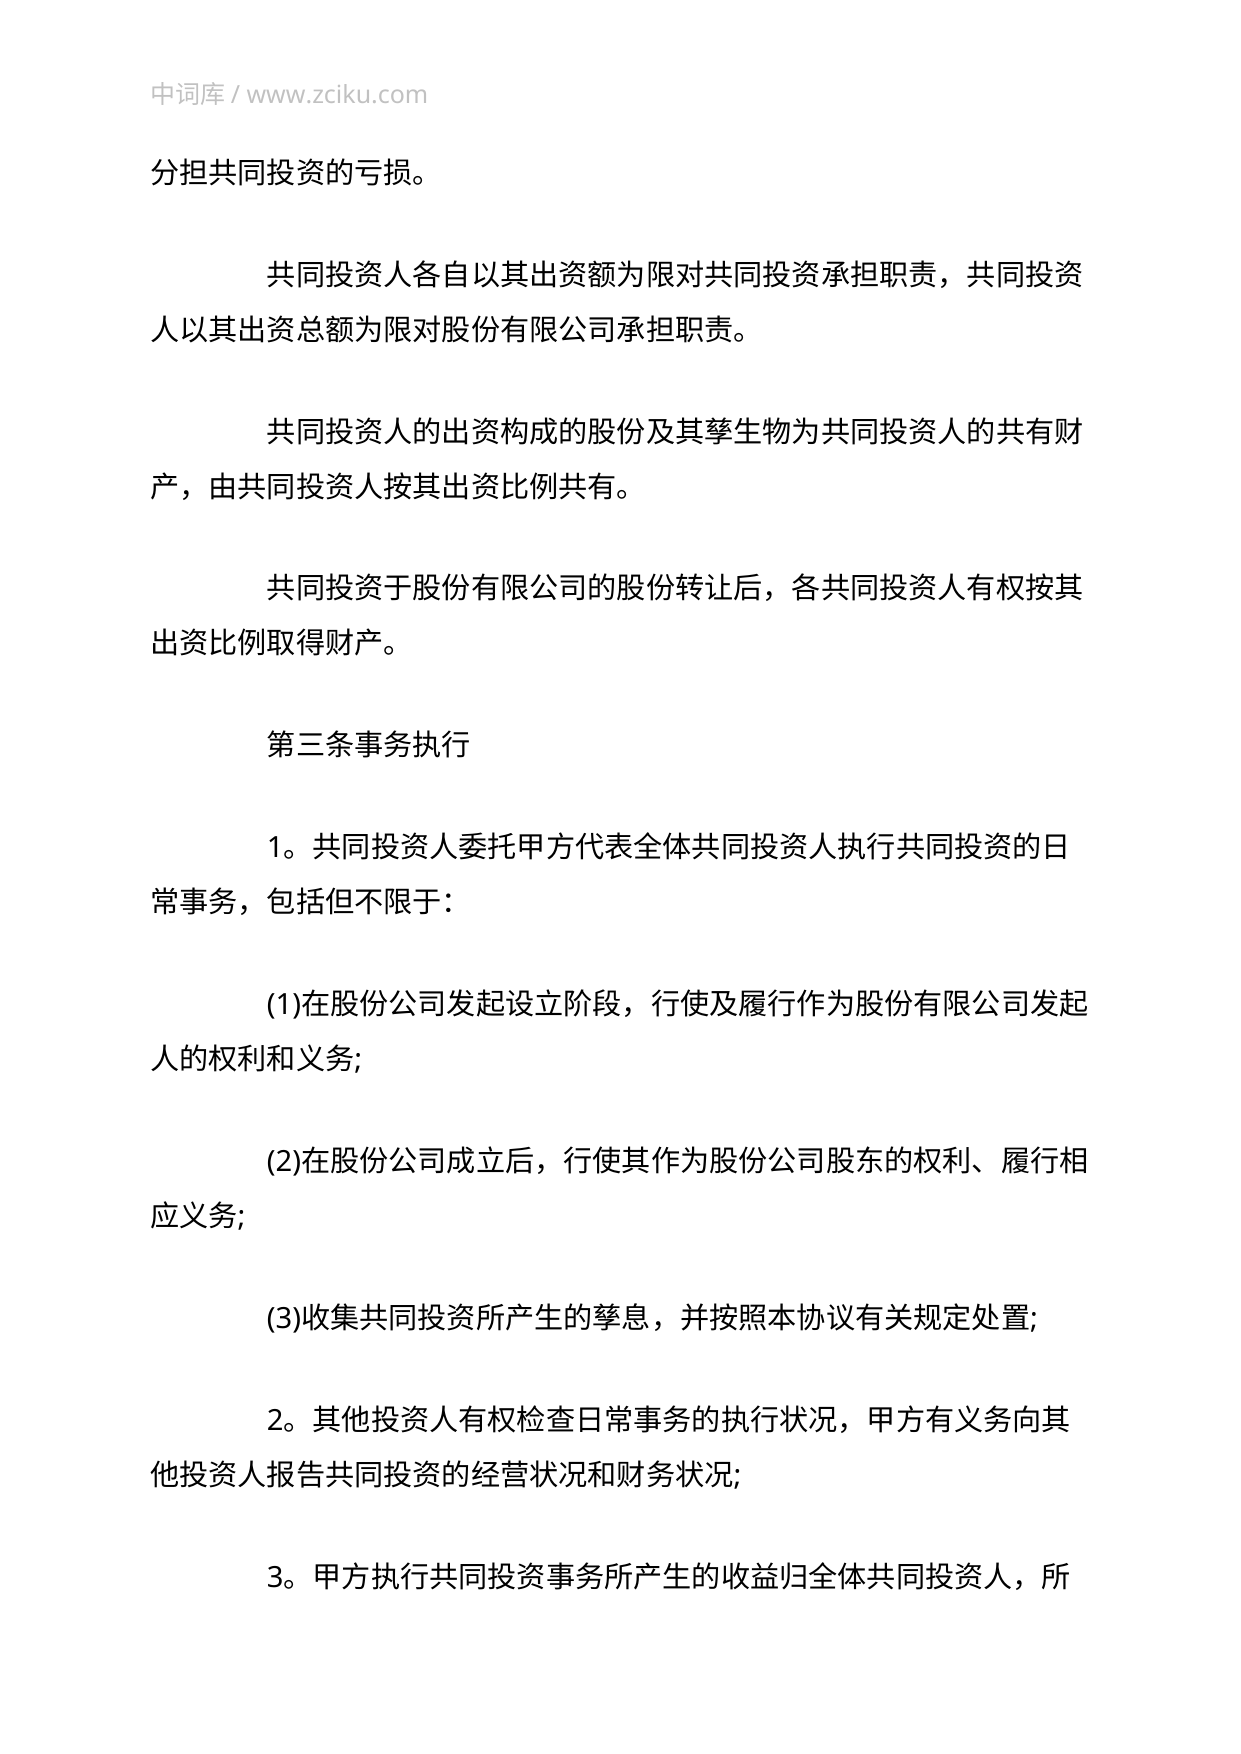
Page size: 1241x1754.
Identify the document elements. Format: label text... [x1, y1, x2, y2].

text 共同投资人各自以其出资额为限对共同投资承担职责，共同投资人以其出资总额为限对股份有限公司承担职责。 [150, 252, 1090, 349]
text (1)在股份公司发起设立阶段，行使及履行作为股份有限公司发起人的权利和义务; [150, 980, 1090, 1078]
text (2)在股份公司成立后，行使其作为股份公司股东的权利、履行相应义务; [150, 1137, 1090, 1235]
text 共同投资于股份有限公司的股份转让后，各共同投资人有权按其出资比例取得财产。 [150, 565, 1090, 662]
text 1。共同投资人委托甲方代表全体共同投资人执行共同投资的日常事务，包括但不限于： [150, 823, 1090, 921]
text 第三条事务执行 [150, 722, 1090, 764]
text 2。其他投资人有权检查日常事务的执行状况，甲方有义务向其他投资人报告共同投资的经营状况和财务状况; [150, 1396, 1090, 1494]
text 共同投资人的出资构成的股份及其孳生物为共同投资人的共有财产，由共同投资人按其出资比例共有。 [150, 408, 1090, 506]
text (3)收集共同投资所产生的孳息，并按照本协议有关规定处置; [150, 1294, 1090, 1337]
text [150, 150, 1090, 192]
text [150, 1553, 1090, 1596]
